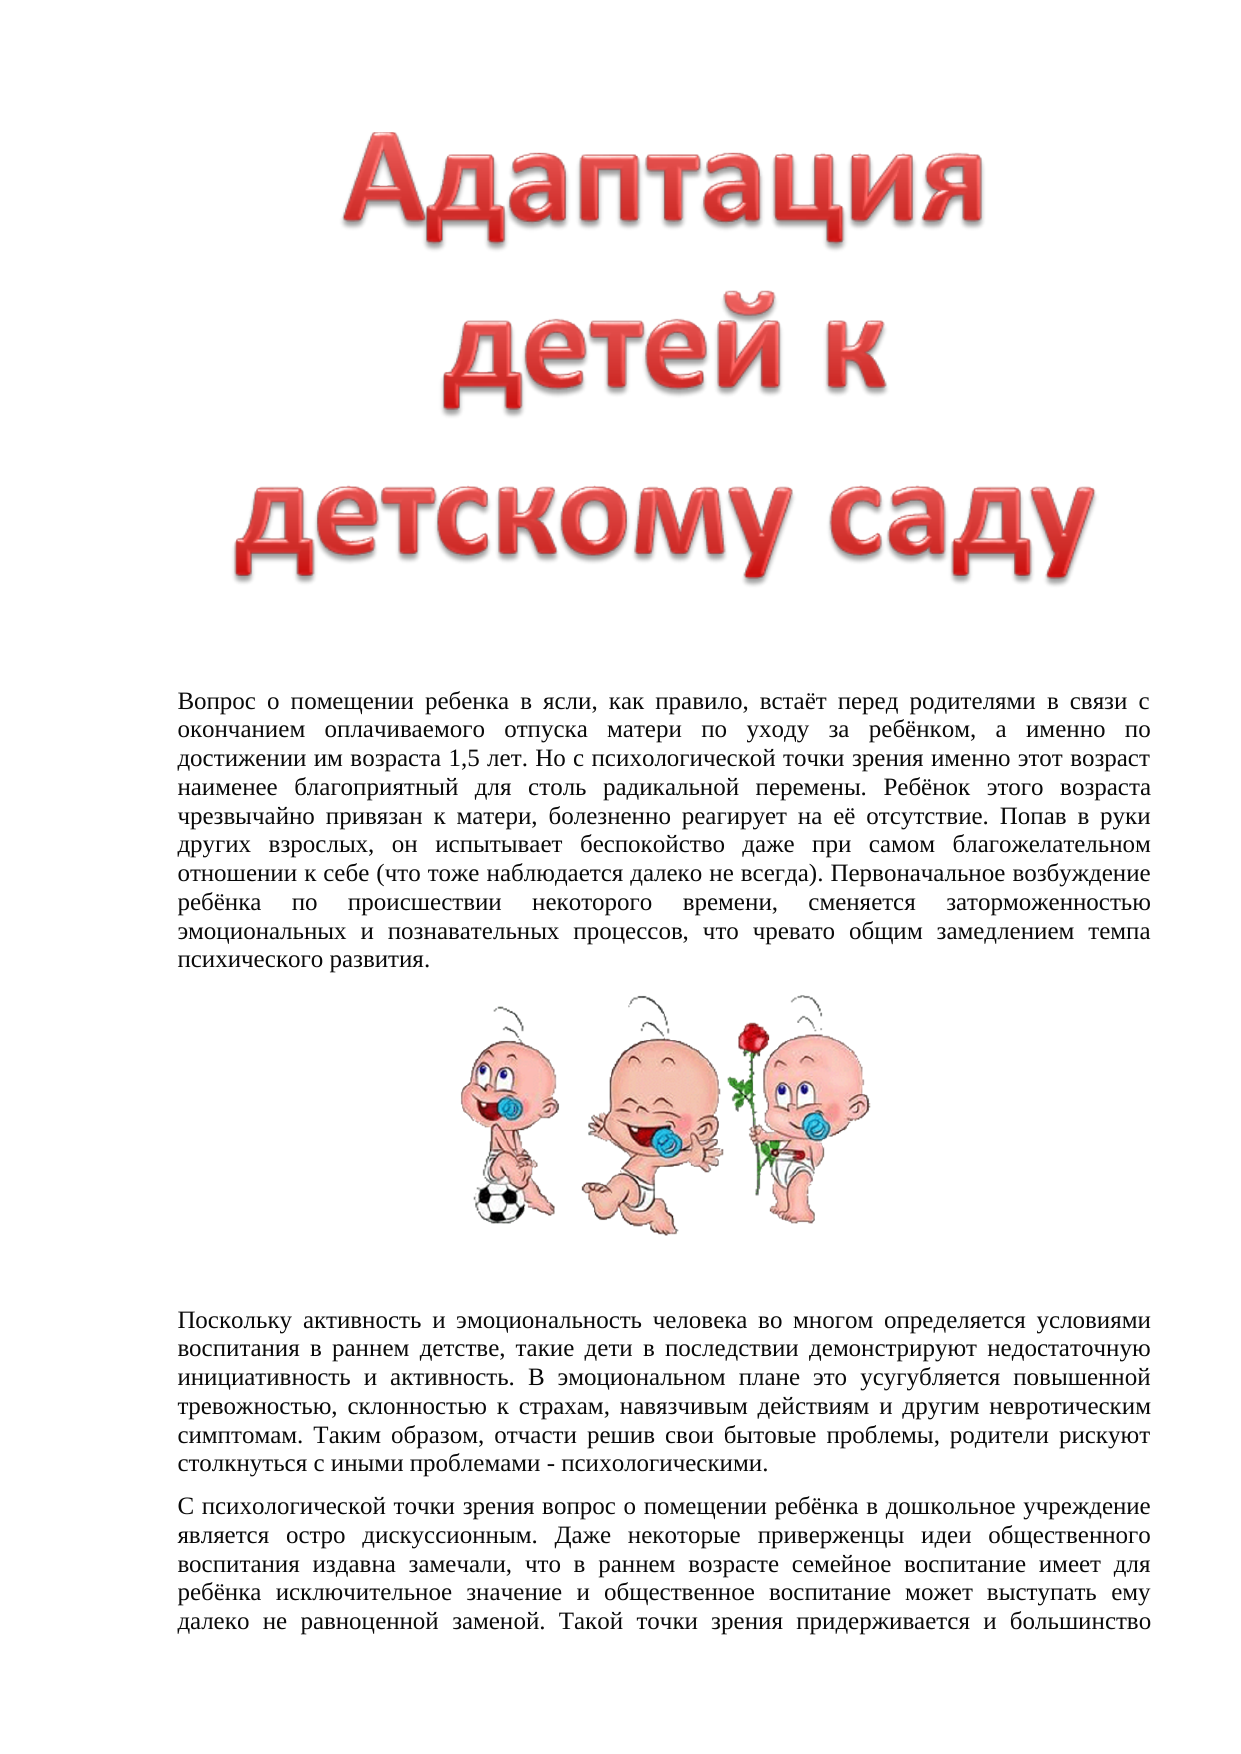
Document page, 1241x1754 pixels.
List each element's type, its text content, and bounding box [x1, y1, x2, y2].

text Вопрос о помещении ребенка в ясли, как правило, встаёт перед родителями в связи с окончанием оплачиваемого отпуска матери по уходу за ребёнком, а именно по достижении им возраста 1,5 лет. Но с психологической точки зрения именно этот возраст наименее благоприятный для столь радикальной перемены. Ребёнок этого возраста чрезвычайно привязан к матери, болезненно реагирует на её отсутствие. Попав в руки других взрослых, он испытывает беспокойство даже при самом благожелательном отношении к себе (что тоже наблюдается далеко не всегда). Первоначальное возбуждение ребёнка по происшествии некоторого времени, сменяется заторможенностью эмоциональных и познавательных процессов, что чревато общим замедлением темпа психического развития. [177, 686, 1152, 973]
picture [454, 987, 875, 1248]
text Поскольку активность и эмоциональность человека во многом определяется условиями воспитания в раннем детстве, такие дети в последствии демонстрируют недостаточную инициативность и активность. В эмоциональном плане это усугубляется повышенной тревожностью, склонностью к страхам, навязчивым действиям и другим невротическим симптомам. Таким образом, отчасти решив свои бытовые проблемы, родители рискуют столкнуться с иными проблемами - психологическими. [177, 1305, 1152, 1477]
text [177, 1491, 1152, 1635]
picture [230, 132, 1099, 590]
